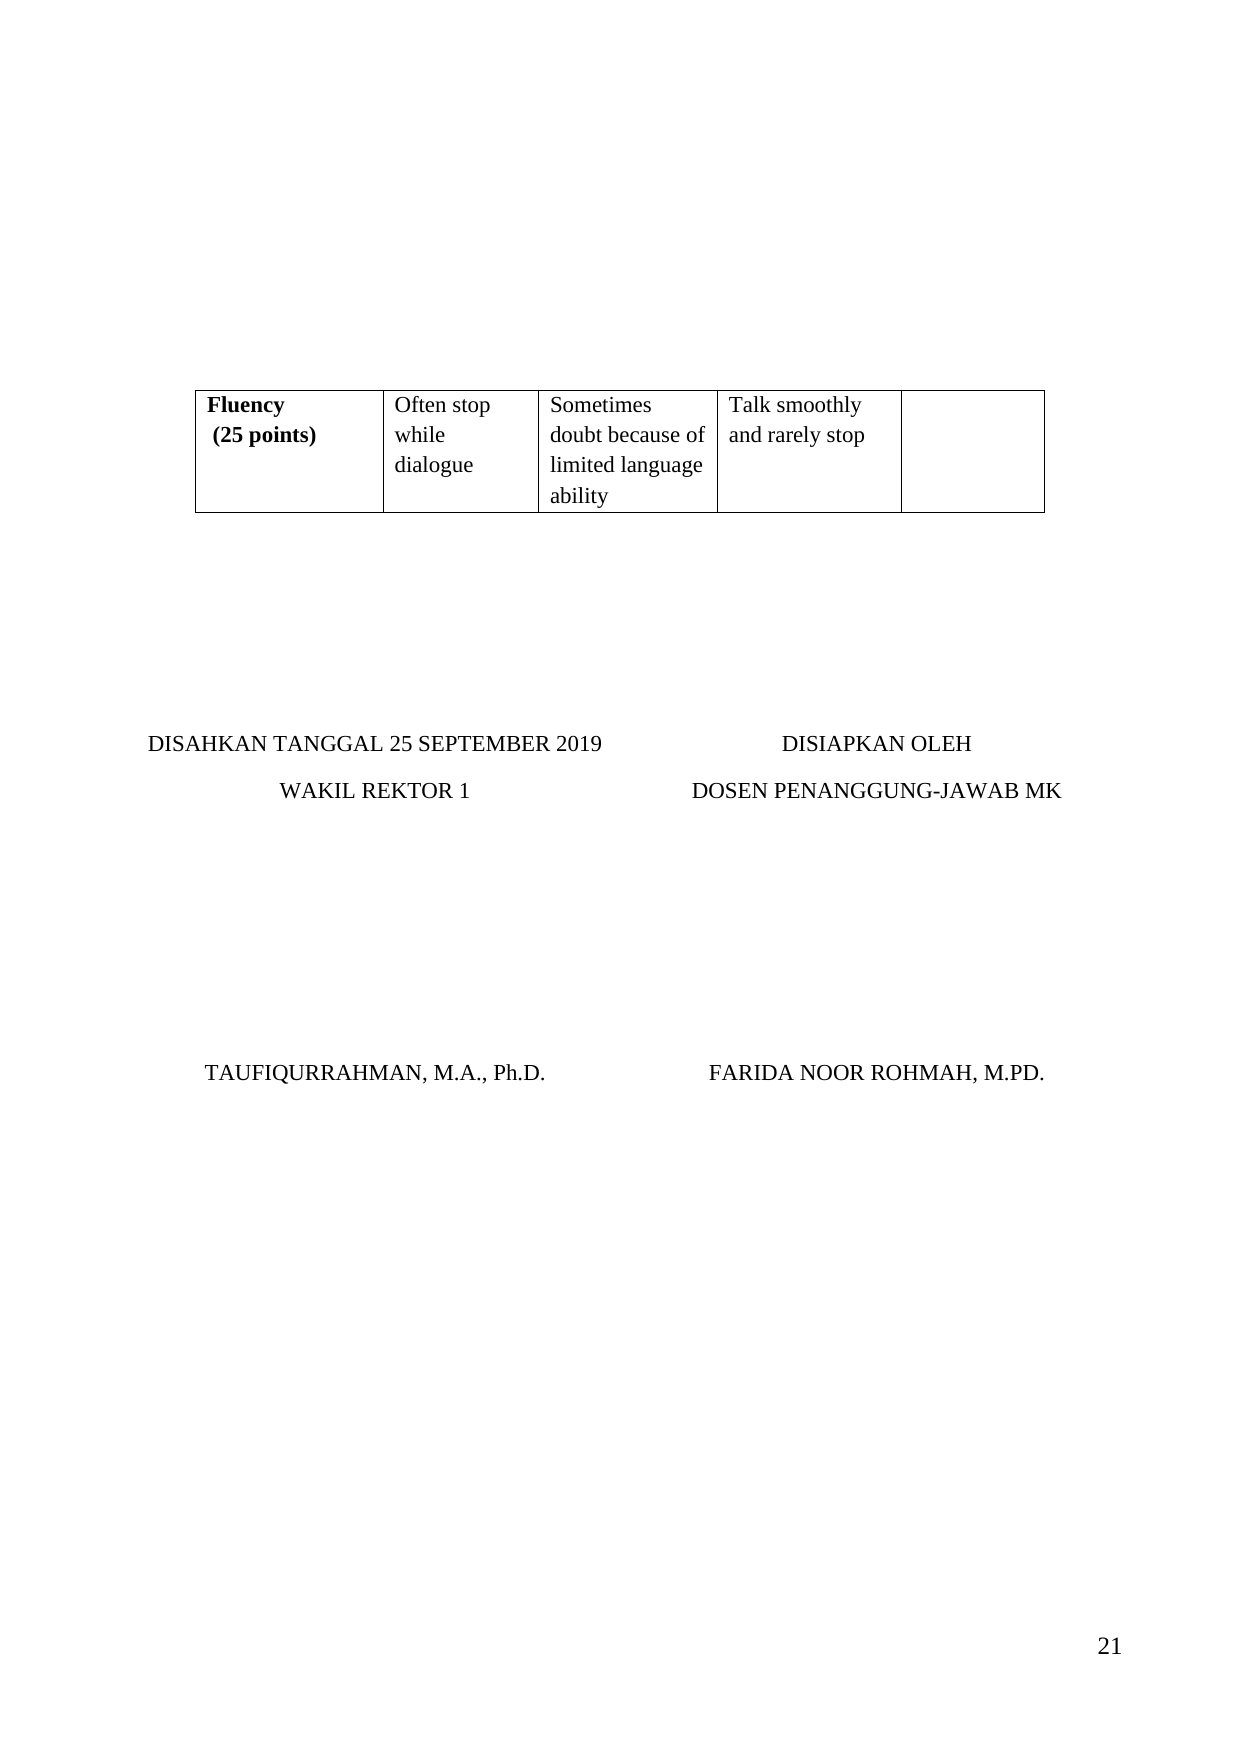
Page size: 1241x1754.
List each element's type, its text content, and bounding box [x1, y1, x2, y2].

table_header Often stop while dialogue [384, 391, 538, 512]
table_header DISAHKAN TANGGAL 25 SEPTEMBER 2019 WAKIL REKTOR 1 TAUFIQURRAHMAN, M.A., Ph.D. [124, 725, 626, 1112]
table_header [902, 391, 1044, 512]
table_header Sometimes doubt because of limited language ability [539, 391, 717, 512]
table_header Talk smoothly and rarely stop [718, 391, 901, 512]
table_header DISIAPKAN OLEH DOSEN PENANGGUNG-JAWAB MK FARIDA NOOR ROHMAH, M.PD. [626, 725, 1128, 1112]
table_header Fluency (25 points) [196, 391, 383, 512]
